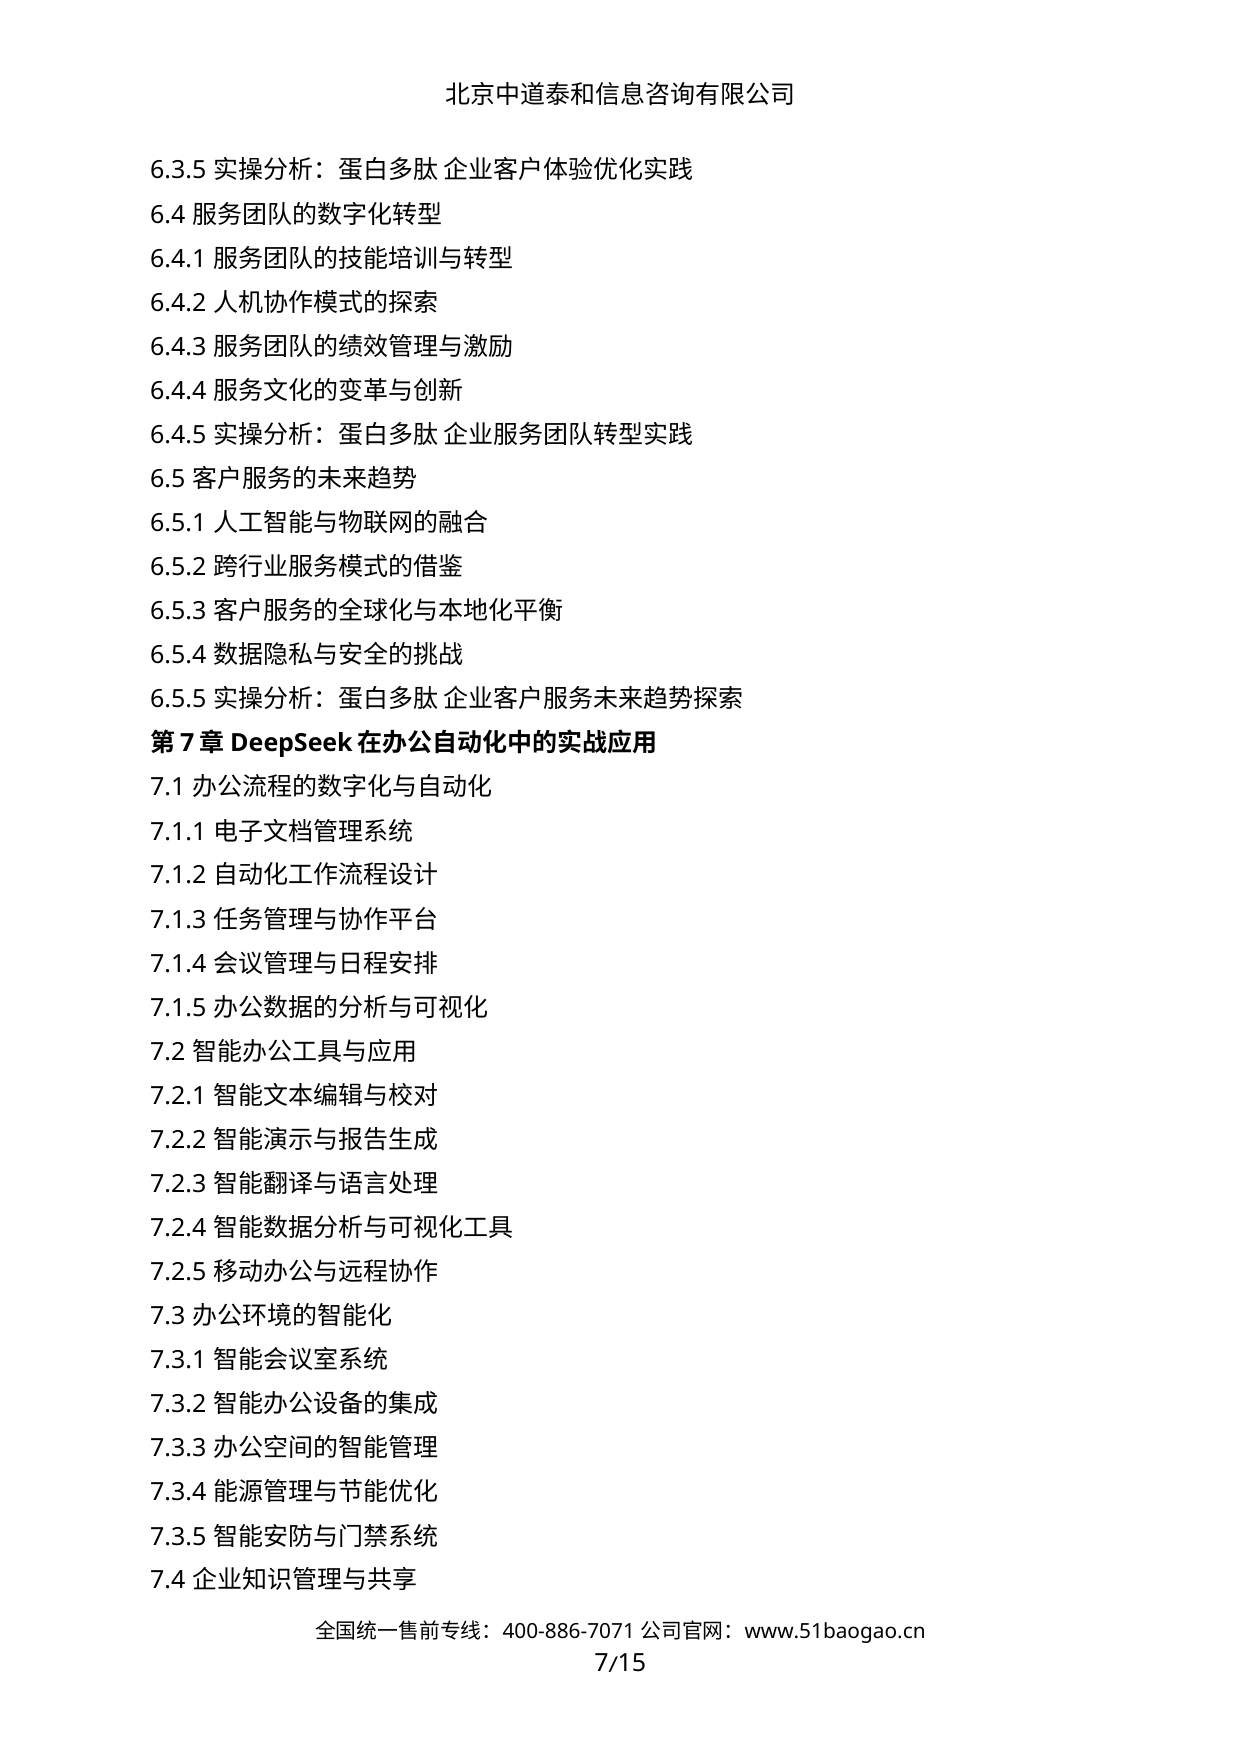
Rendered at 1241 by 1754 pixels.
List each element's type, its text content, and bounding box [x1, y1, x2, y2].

text 7.3.2 智能办公设备的集成 [150, 1384, 1090, 1420]
text 7.1.5 办公数据的分析与可视化 [150, 987, 1090, 1023]
text 7.2 智能办公工具与应用 [150, 1031, 1090, 1067]
text 7.1.3 任务管理与协作平台 [150, 899, 1090, 935]
text 6.5.3 客户服务的全球化与本地化平衡 [150, 591, 1090, 627]
text 6.5 客户服务的未来趋势 [150, 458, 1090, 495]
text 6.4.1 服务团队的技能培训与转型 [150, 238, 1090, 274]
text 7.1.4 会议管理与日程安排 [150, 943, 1090, 979]
text 7.2.1 智能文本编辑与校对 [150, 1075, 1090, 1112]
text 7.1.1 电子文档管理系统 [150, 811, 1090, 847]
text 7.3.4 能源管理与节能优化 [150, 1472, 1090, 1508]
text 6.4.4 服务文化的变革与创新 [150, 370, 1090, 407]
text 6.5.4 数据隐私与安全的挑战 [150, 635, 1090, 671]
text 6.4.2 人机协作模式的探索 [150, 282, 1090, 318]
text 7.3 办公环境的智能化 [150, 1296, 1090, 1332]
text 7.3.3 办公空间的智能管理 [150, 1428, 1090, 1464]
text 7.3.5 智能安防与门禁系统 [150, 1516, 1090, 1552]
text 6.4.5 实操分析：蛋白多肽 企业服务团队转型实践 [150, 414, 1090, 451]
text 7.4 企业知识管理与共享 [150, 1560, 1090, 1596]
text 7.3.1 智能会议室系统 [150, 1340, 1090, 1376]
text 7.1.2 自动化工作流程设计 [150, 855, 1090, 891]
text 6.4.3 服务团队的绩效管理与激励 [150, 326, 1090, 362]
text 6.5.5 实操分析：蛋白多肽 企业客户服务未来趋势探索 [150, 679, 1090, 715]
text 6.3.5 实操分析：蛋白多肽 企业客户体验优化实践 [150, 150, 1090, 186]
text 6.4 服务团队的数字化转型 [150, 194, 1090, 230]
text 6.5.1 人工智能与物联网的融合 [150, 502, 1090, 539]
text 7.2.2 智能演示与报告生成 [150, 1119, 1090, 1156]
text 7.1 办公流程的数字化与自动化 [150, 767, 1090, 803]
text 6.5.2 跨行业服务模式的借鉴 [150, 547, 1090, 583]
text 7.2.4 智能数据分析与可视化工具 [150, 1207, 1090, 1244]
text 7.2.5 移动办公与远程协作 [150, 1252, 1090, 1288]
text 第7章 DeepSeek在办公自动化中的实战应用 [150, 723, 1090, 759]
text 7.2.3 智能翻译与语言处理 [150, 1163, 1090, 1200]
